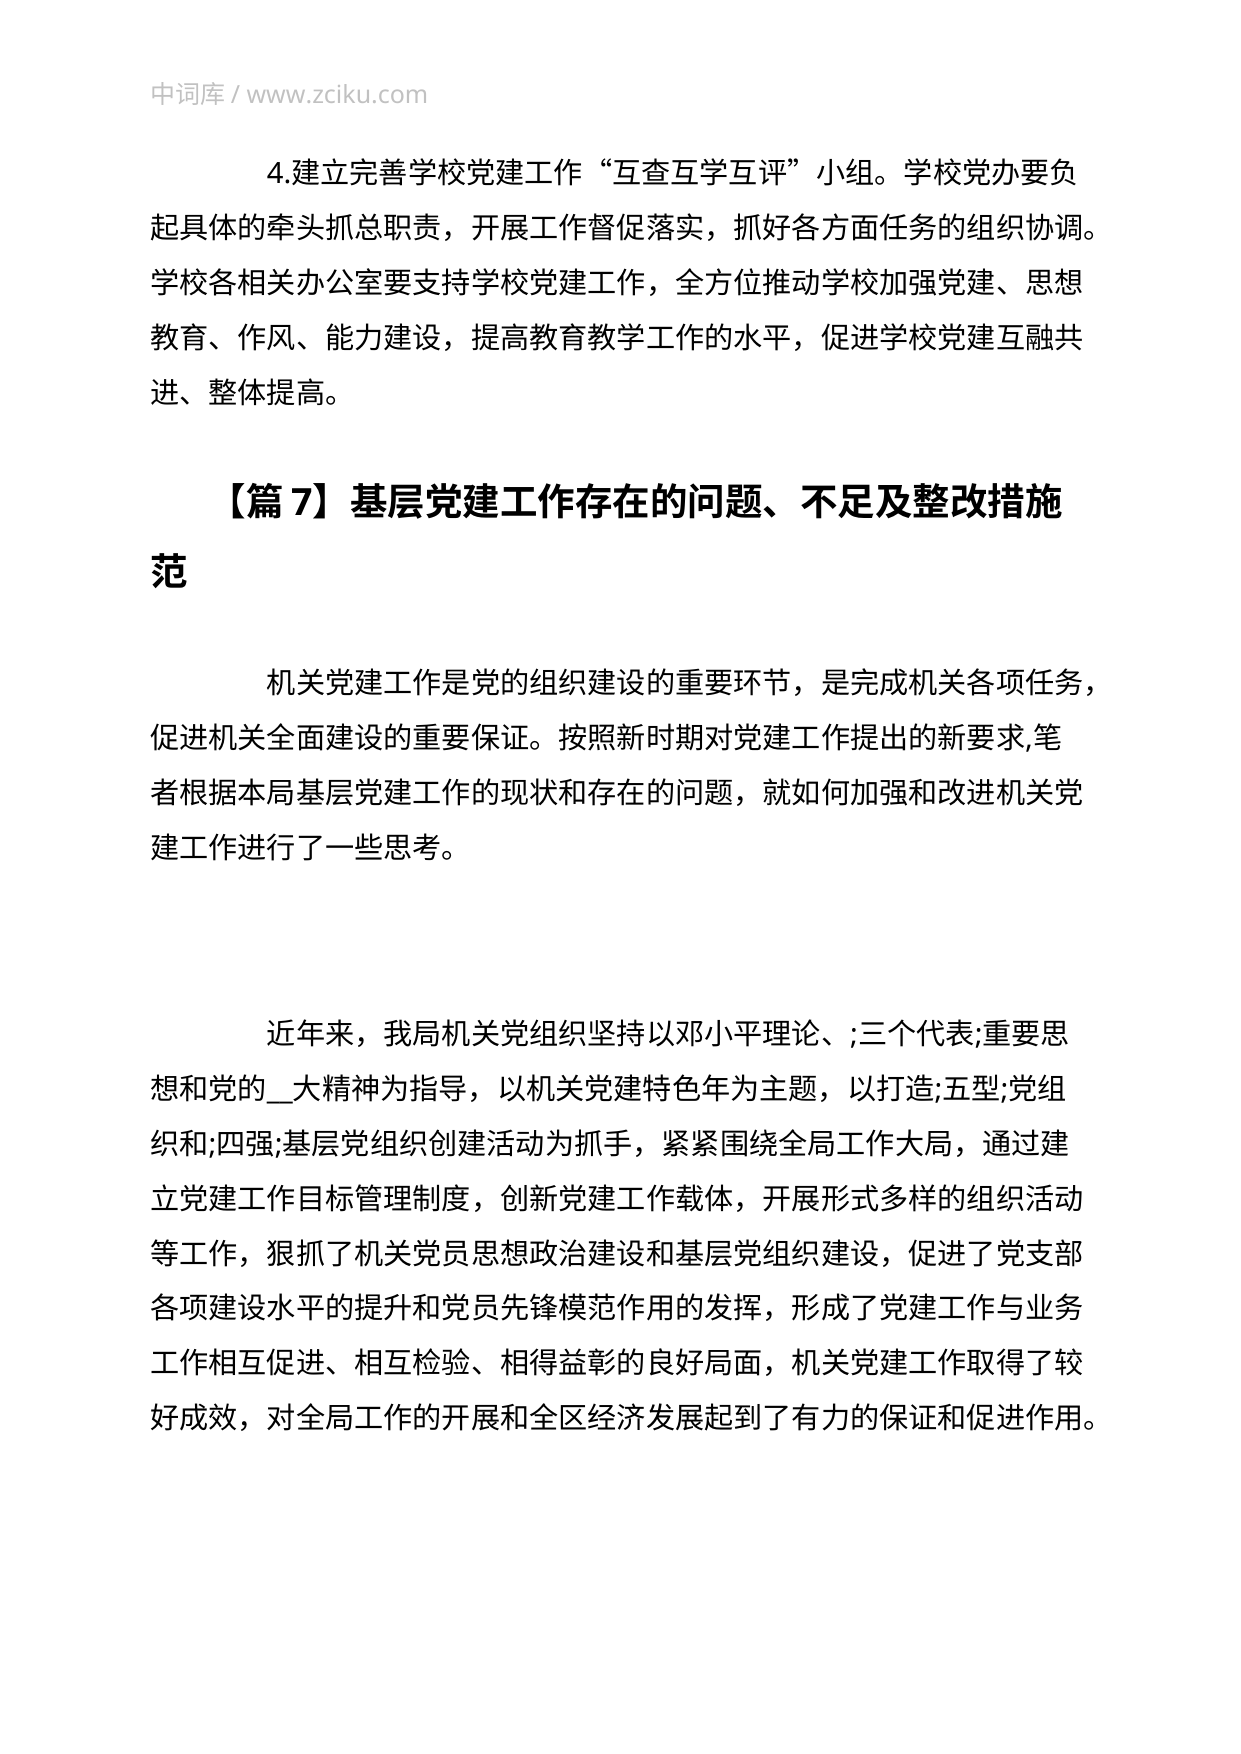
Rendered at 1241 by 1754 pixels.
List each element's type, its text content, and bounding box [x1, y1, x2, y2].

text 4.建立完善学校党建工作“互查互学互评”小组。学校党办要负起具体的牵头抓总职责，开展工作督促落实，抓好各方面任务的组织协调。学校各相关办公室要支持学校党建工作，全方位推动学校加强党建、思想教育、作风、能力建设，提高教育教学工作的水平，促进学校党建互融共进、整体提高。 [150, 150, 1090, 412]
text 近年来，我局机关党组织坚持以邓小平理论、;三个代表;重要思想和党的__大精神为指导，以机关党建特色年为主题，以打造;五型;党组织和;四强;基层党组织创建活动为抓手，紧紧围绕全局工作大局，通过建立党建工作目标管理制度，创新党建工作载体，开展形式多样的组织活动等工作，狠抓了机关党员思想政治建设和基层党组织建设，促进了党支部各项建设水平的提升和党员先锋模范作用的发挥，形成了党建工作与业务工作相互促进、相互检验、相得益彰的良好局面，机关党建工作取得了较好成效，对全局工作的开展和全区经济发展起到了有力的保证和促进作用。 [150, 1010, 1090, 1437]
text 机关党建工作是党的组织建设的重要环节，是完成机关各项任务，促进机关全面建设的重要保证。按照新时期对党建工作提出的新要求,笔者根据本局基层党建工作的现状和存在的问题，就如何加强和改进机关党建工作进行了一些思考。 [150, 659, 1090, 867]
text 【篇7】基层党建工作存在的问题、不足及整改措施范 [150, 471, 1090, 596]
